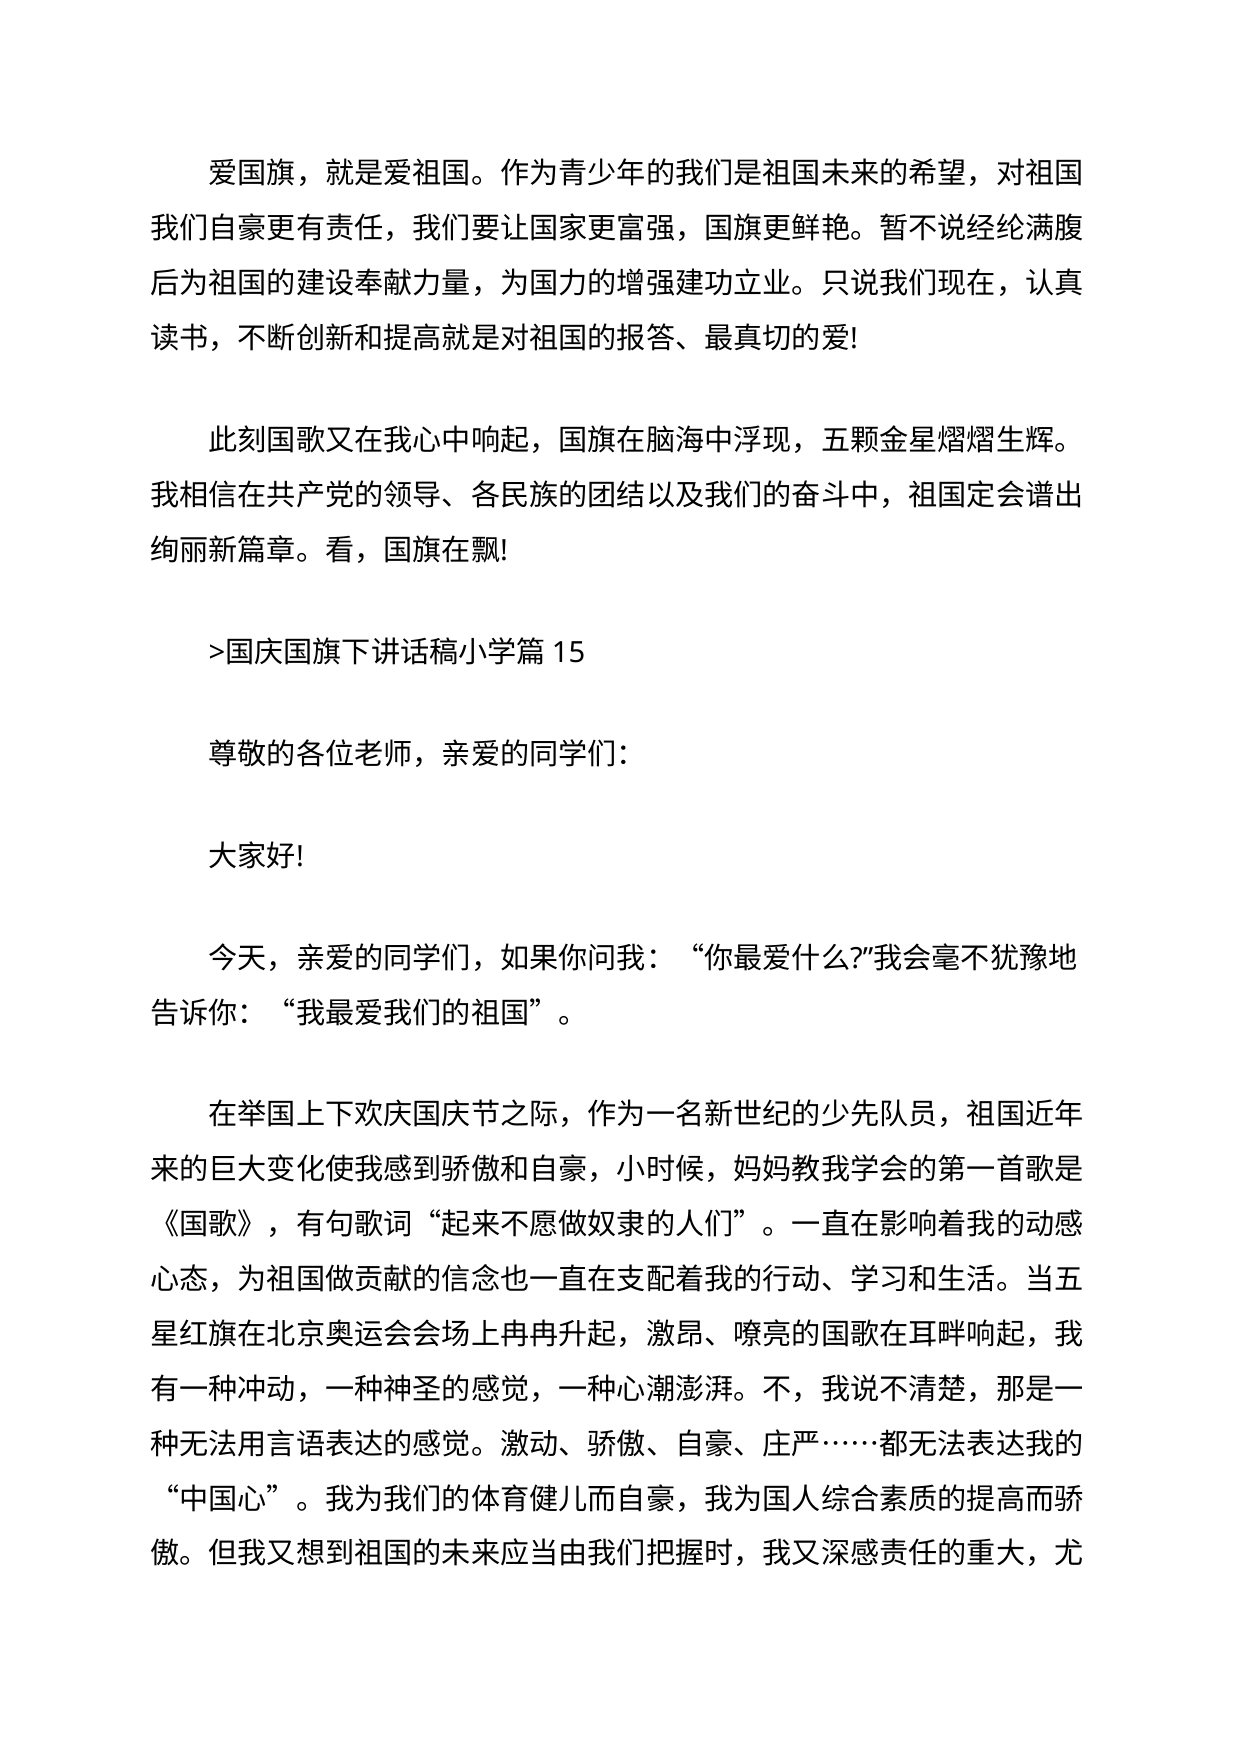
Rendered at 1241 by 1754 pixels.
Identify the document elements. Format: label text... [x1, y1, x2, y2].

text 爱国旗，就是爱祖国。作为青少年的我们是祖国未来的希望，对祖国我们自豪更有责任，我们要让国家更富强，国旗更鲜艳。暂不说经纶满腹后为祖国的建设奉献力量，为国力的增强建功立业。只说我们现在，认真读书，不断创新和提高就是对祖国的报答、最真切的爱! [150, 150, 1090, 357]
text >国庆国旗下讲话稿小学篇15 [150, 628, 1090, 671]
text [150, 1091, 1090, 1572]
text 此刻国歌又在我心中响起，国旗在脑海中浮现，五颗金星熠熠生辉。我相信在共产党的领导、各民族的团结以及我们的奋斗中，祖国定会谱出绚丽新篇章。看，国旗在飘! [150, 417, 1090, 569]
text 尊敬的各位老师，亲爱的同学们： [150, 730, 1090, 773]
text 大家好! [150, 832, 1090, 874]
text 今天，亲爱的同学们，如果你问我：“你最爱什么?”我会毫不犹豫地告诉你：“我最爱我们的祖国”。 [150, 934, 1090, 1031]
